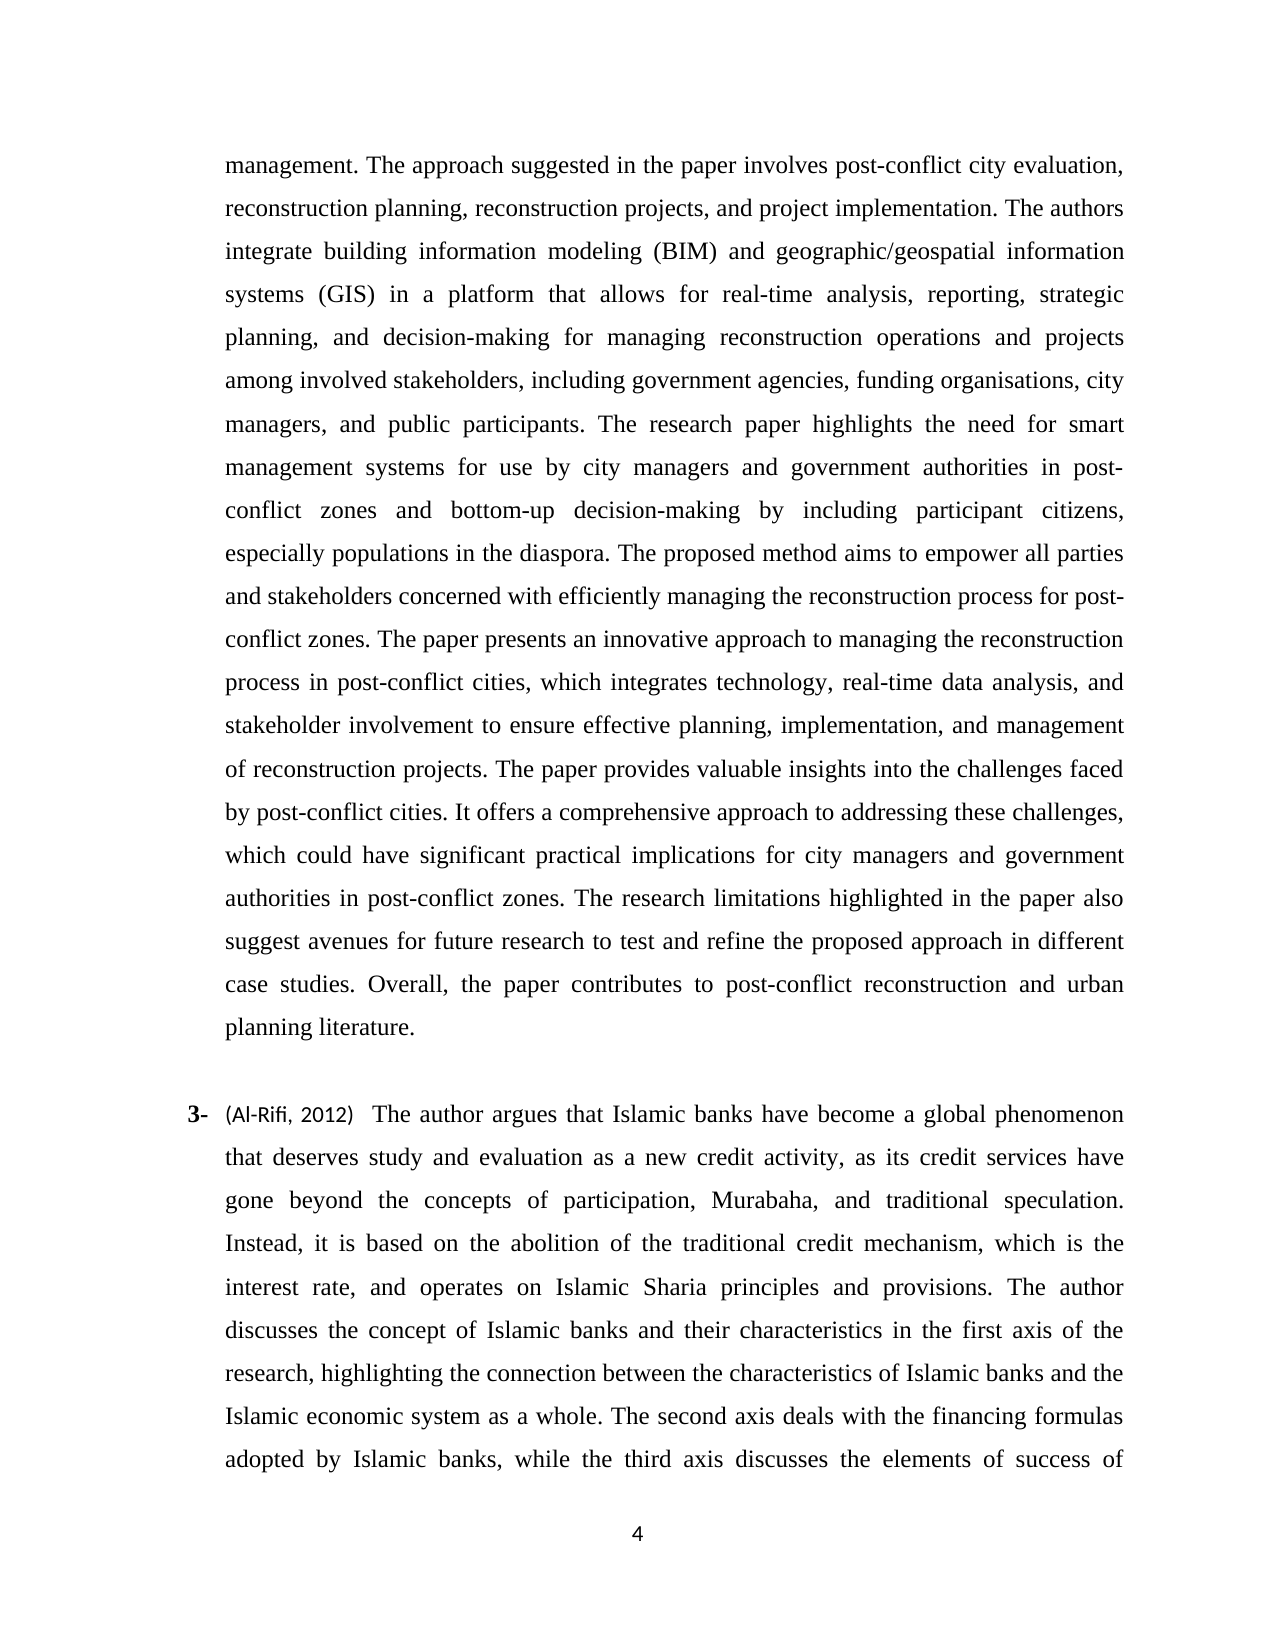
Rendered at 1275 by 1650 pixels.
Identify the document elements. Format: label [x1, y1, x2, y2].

list [187, 150, 1125, 1041]
list [187, 1099, 1125, 1473]
